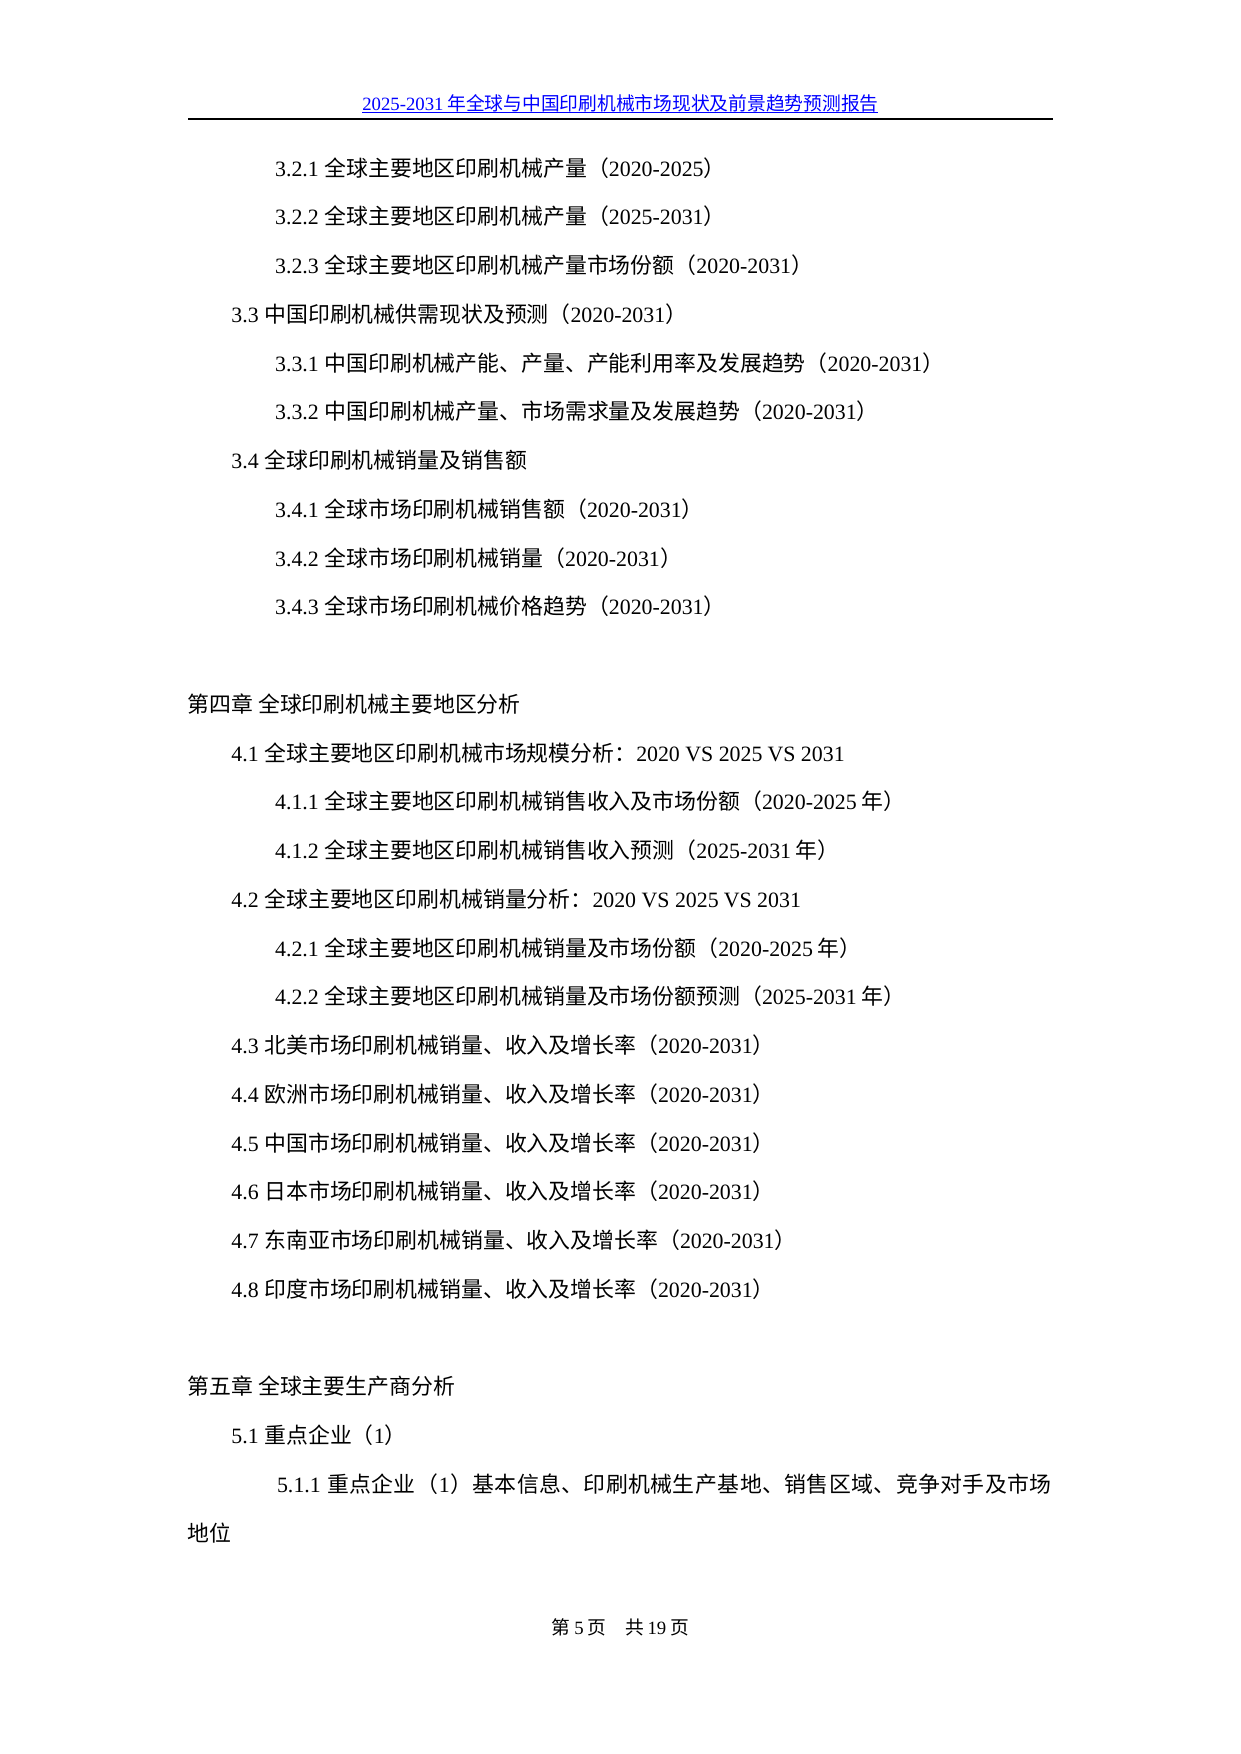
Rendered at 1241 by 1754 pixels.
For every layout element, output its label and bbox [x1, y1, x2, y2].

text [187, 150, 1053, 1548]
